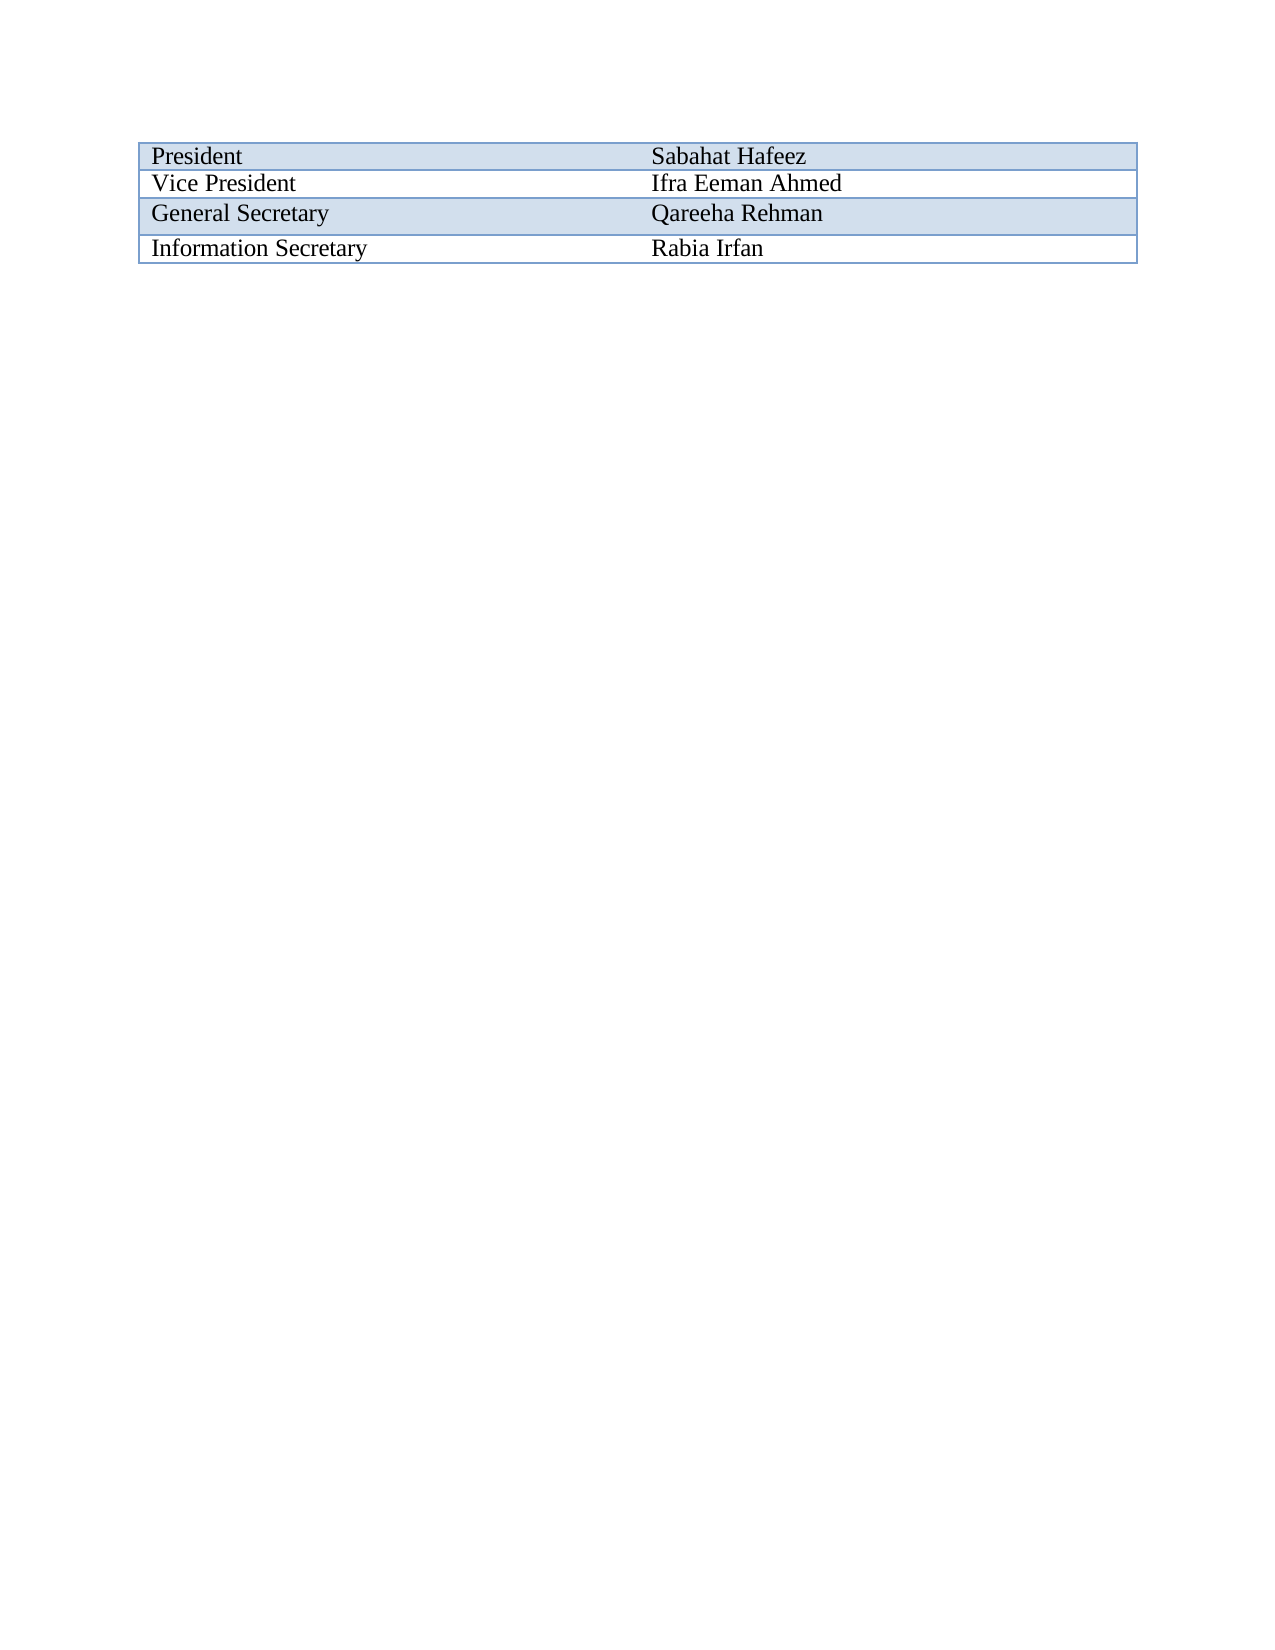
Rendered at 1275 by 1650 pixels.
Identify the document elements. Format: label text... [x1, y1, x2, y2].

table_cell General Secretary [140, 199, 510, 234]
table_cell Ifra Eeman Ahmed [510, 171, 1136, 197]
table_cell Qareeha Rehman [510, 199, 1136, 234]
table_cell Information Secretary [140, 236, 510, 262]
table_cell Sabahat Hafeez [510, 144, 1136, 169]
table_cell Rabia Irfan [510, 236, 1136, 262]
table_cell Vice President [140, 171, 510, 197]
table_cell President [140, 144, 510, 169]
